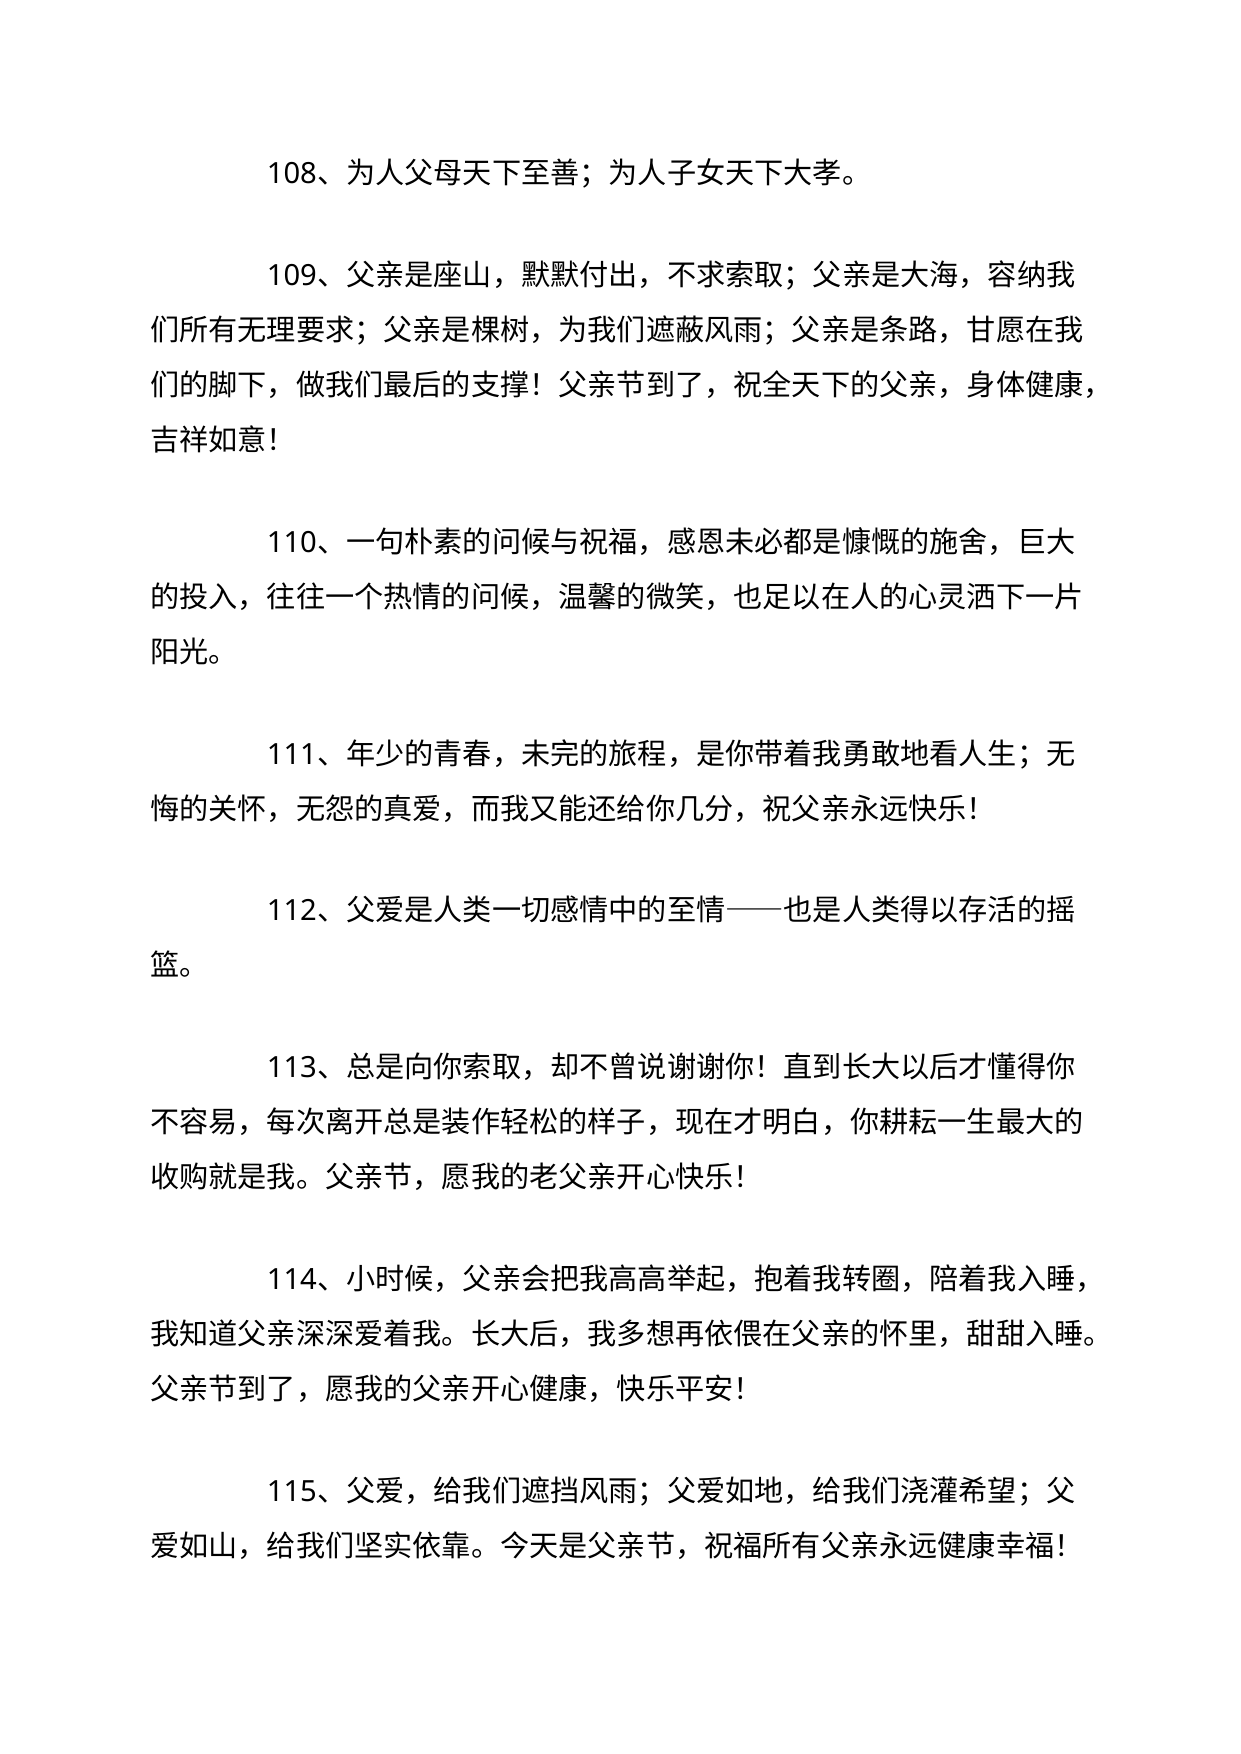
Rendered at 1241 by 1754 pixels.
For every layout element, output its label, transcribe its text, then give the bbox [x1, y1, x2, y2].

text 109、父亲是座山，默默付出，不求索取；父亲是大海，容纳我们所有无理要求；父亲是棵树，为我们遮蔽风雨；父亲是条路，甘愿在我们的脚下，做我们最后的支撑！父亲节到了，祝全天下的父亲，身体健康，吉祥如意！ [150, 252, 1090, 459]
text 113、总是向你索取，却不曾说谢谢你！直到长大以后才懂得你不容易，每次离开总是装作轻松的样子，现在才明白，你耕耘一生最大的收购就是我。父亲节，愿我的老父亲开心快乐！ [150, 1044, 1090, 1196]
text 111、年少的青春，未完的旅程，是你带着我勇敢地看人生；无悔的关怀，无怨的真爱，而我又能还给你几分，祝父亲永远快乐！ [150, 730, 1090, 827]
text 110、一句朴素的问候与祝福，感恩未必都是慷慨的施舍，巨大的投入，往往一个热情的问候，温馨的微笑，也足以在人的心灵洒下一片阳光。 [150, 518, 1090, 671]
text 115、父爱，给我们遮挡风雨；父爱如地，给我们浇灌希望；父爱如山，给我们坚实依靠。今天是父亲节，祝福所有父亲永远健康幸福！ [150, 1467, 1090, 1564]
text 112、父爱是人类一切感情中的至情——也是人类得以存活的摇篮。 [150, 887, 1090, 984]
text 108、为人父母天下至善；为人子女天下大孝。 [150, 150, 1090, 192]
text 114、小时候，父亲会把我高高举起，抱着我转圈，陪着我入睡，我知道父亲深深爱着我。长大后，我多想再依偎在父亲的怀里，甜甜入睡。父亲节到了，愿我的父亲开心健康，快乐平安！ [150, 1255, 1090, 1408]
